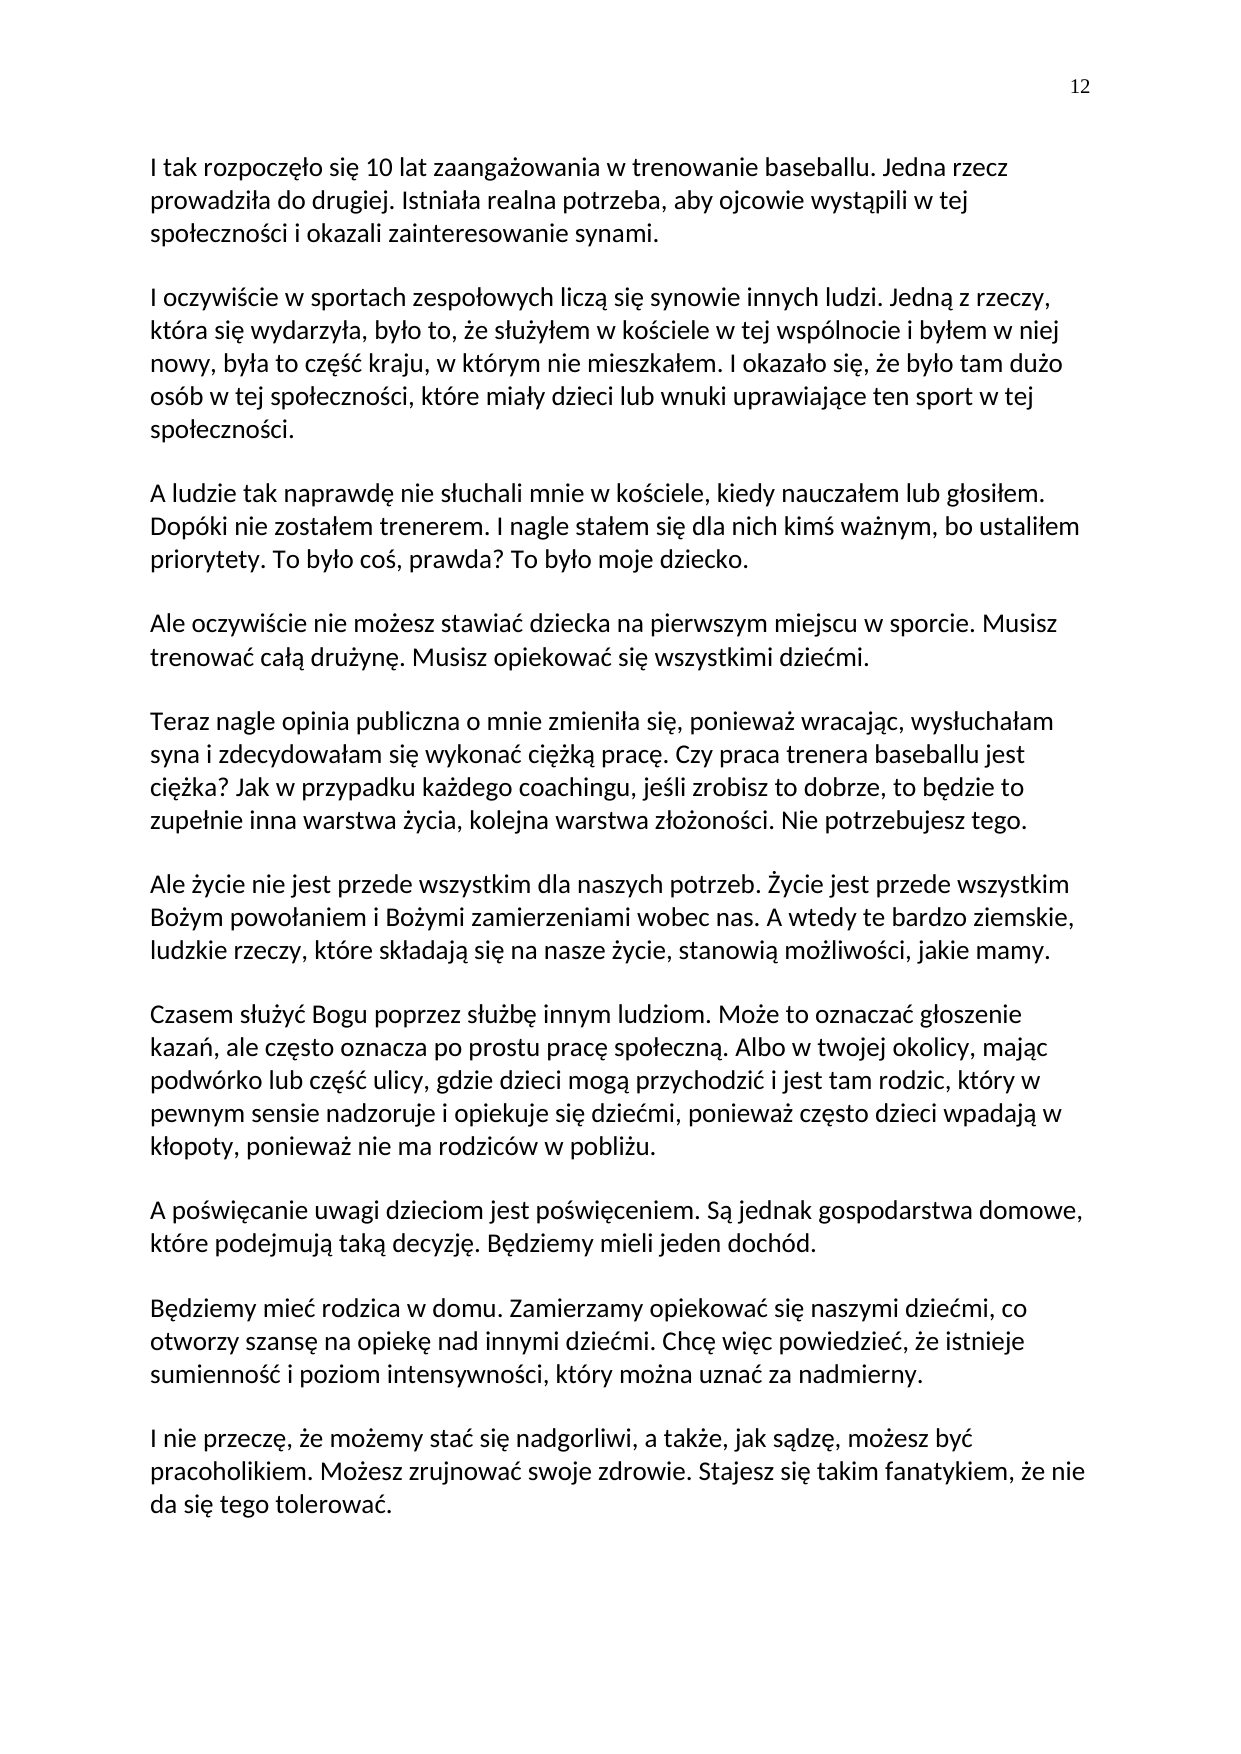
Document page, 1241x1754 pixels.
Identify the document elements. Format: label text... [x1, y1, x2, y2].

text Teraz nagle opinia publiczna o mnie zmieniła się, ponieważ wracając, wysłuchałam syna i zdecydowałam się wykonać ciężką pracę. Czy praca trenera baseballu jest ciężka? Jak w przypadku każdego coachingu, jeśli zrobisz to dobrze, to będzie to zupełnie inna warstwa życia, kolejna warstwa złożoności. Nie potrzebujesz tego. [150, 704, 1090, 836]
text Czasem służyć Bogu poprzez służbę innym ludziom. Może to oznaczać głoszenie kazań, ale często oznacza po prostu pracę społeczną. Albo w twojej okolicy, mając podwórko lub część ulicy, gdzie dzieci mogą przychodzić i jest tam rodzic, który w pewnym sensie nadzoruje i opiekuje się dziećmi, ponieważ często dzieci wpadają w kłopoty, ponieważ nie ma rodziców w pobliżu. [150, 997, 1090, 1162]
text Ale życie nie jest przede wszystkim dla naszych potrzeb. Życie jest przede wszystkim Bożym powołaniem i Bożymi zamierzeniami wobec nas. A wtedy te bardzo ziemskie, ludzkie rzeczy, które składają się na nasze życie, stanowią możliwości, jakie mamy. [150, 867, 1090, 966]
text I nie przeczę, że możemy stać się nadgorliwi, a także, jak sądzę, możesz być pracoholikiem. Możesz zrujnować swoje zdrowie. Stajesz się takim fanatykiem, że nie da się tego tolerować. [150, 1421, 1090, 1520]
text Będziemy mieć rodzica w domu. Zamierzamy opiekować się naszymi dziećmi, co otworzy szansę na opiekę nad innymi dziećmi. Chcę więc powiedzieć, że istnieje sumienność i poziom intensywności, który można uznać za nadmierny. [150, 1291, 1090, 1390]
text I oczywiście w sportach zespołowych liczą się synowie innych ludzi. Jedną z rzeczy, która się wydarzyła, było to, że służyłem w kościele w tej wspólnocie i byłem w niej nowy, była to część kraju, w którym nie mieszkałem. I okazało się, że było tam dużo osób w tej społeczności, które miały dzieci lub wnuki uprawiające ten sport w tej społeczności. [150, 280, 1090, 445]
text A poświęcanie uwagi dzieciom jest poświęceniem. Są jednak gospodarstwa domowe, które podejmują taką decyzję. Będziemy mieli jeden dochód. [150, 1193, 1090, 1259]
text Ale oczywiście nie możesz stawiać dziecka na pierwszym miejscu w sporcie. Musisz trenować całą drużynę. Musisz opiekować się wszystkimi dziećmi. [150, 607, 1090, 673]
text I tak rozpoczęło się 10 lat zaangażowania w trenowanie baseballu. Jedna rzecz prowadziła do drugiej. Istniała realna potrzeba, aby ojcowie wystąpili w tej społeczności i okazali zainteresowanie synami. [150, 150, 1090, 249]
text A ludzie tak naprawdę nie słuchali mnie w kościele, kiedy nauczałem lub głosiłem. Dopóki nie zostałem trenerem. I nagle stałem się dla nich kimś ważnym, bo ustaliłem priorytety. To było coś, prawda? To było moje dziecko. [150, 476, 1090, 576]
